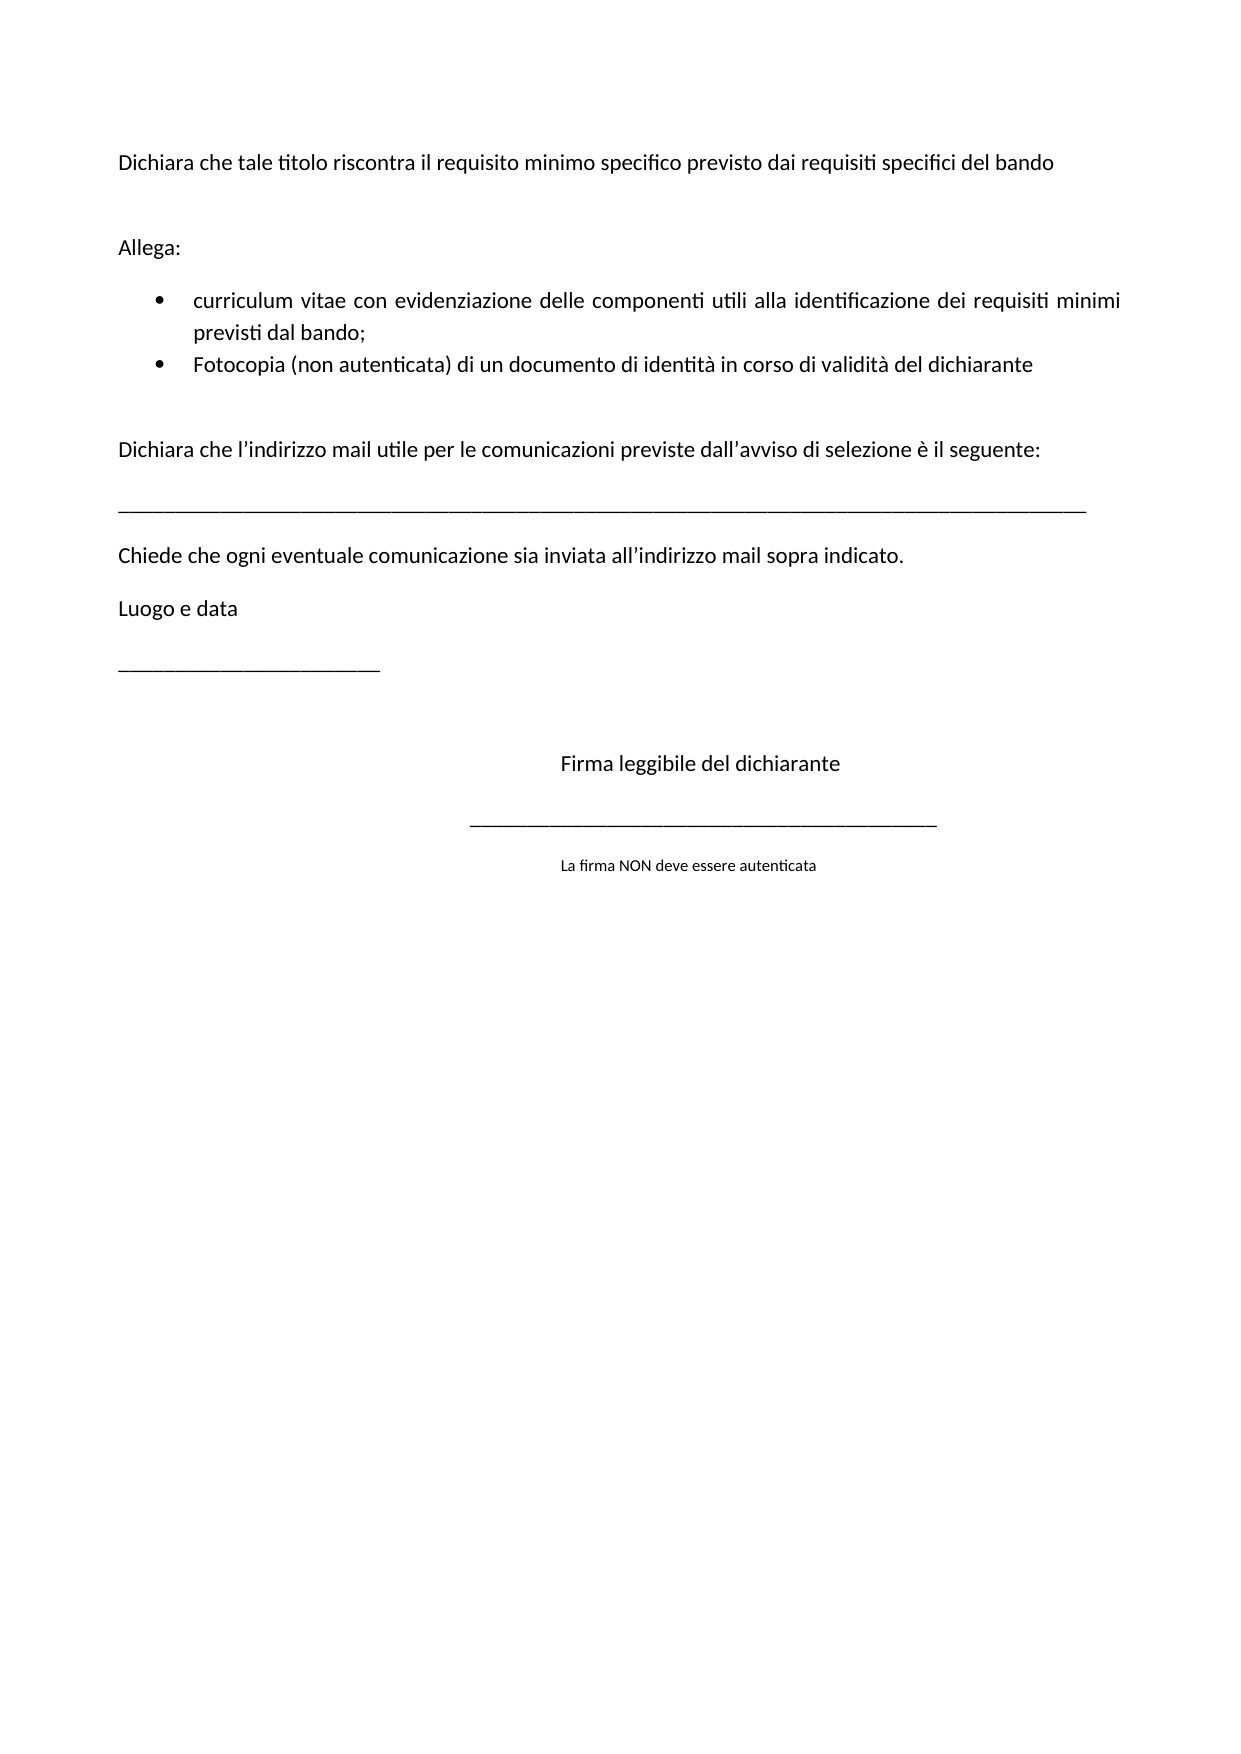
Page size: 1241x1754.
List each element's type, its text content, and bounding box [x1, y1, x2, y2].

text Luogo e data [118, 594, 1122, 622]
text Dichiara che tale titolo riscontra il requisito minimo specifico previsto dai requisiti specifici del bando [118, 148, 1122, 176]
text _____________________________________________________________________________________ [118, 488, 1122, 516]
text Allega: [118, 233, 1122, 261]
text La firma NON deve essere autenticata [487, 855, 1122, 875]
text Chiede che ogni eventuale comunicazione sia inviata all’indirizzo mail sopra indicato. [118, 541, 1122, 569]
list Fotocopia (non autenticata) di un documento di identità in corso di validità del dichiarante [156, 350, 1122, 378]
text _______________________ [118, 647, 1122, 676]
text Dichiara che l’indirizzo mail utile per le comunicazioni previste dall’avviso di selezione è il seguente: [118, 435, 1122, 463]
text _________________________________________ [118, 802, 1122, 830]
text Firma leggibile del dichiarante [118, 749, 1122, 777]
list curriculum vitae con evidenziazione delle componenti utili alla identificazione dei requisiti minimi previsti dal bando; [156, 286, 1122, 346]
